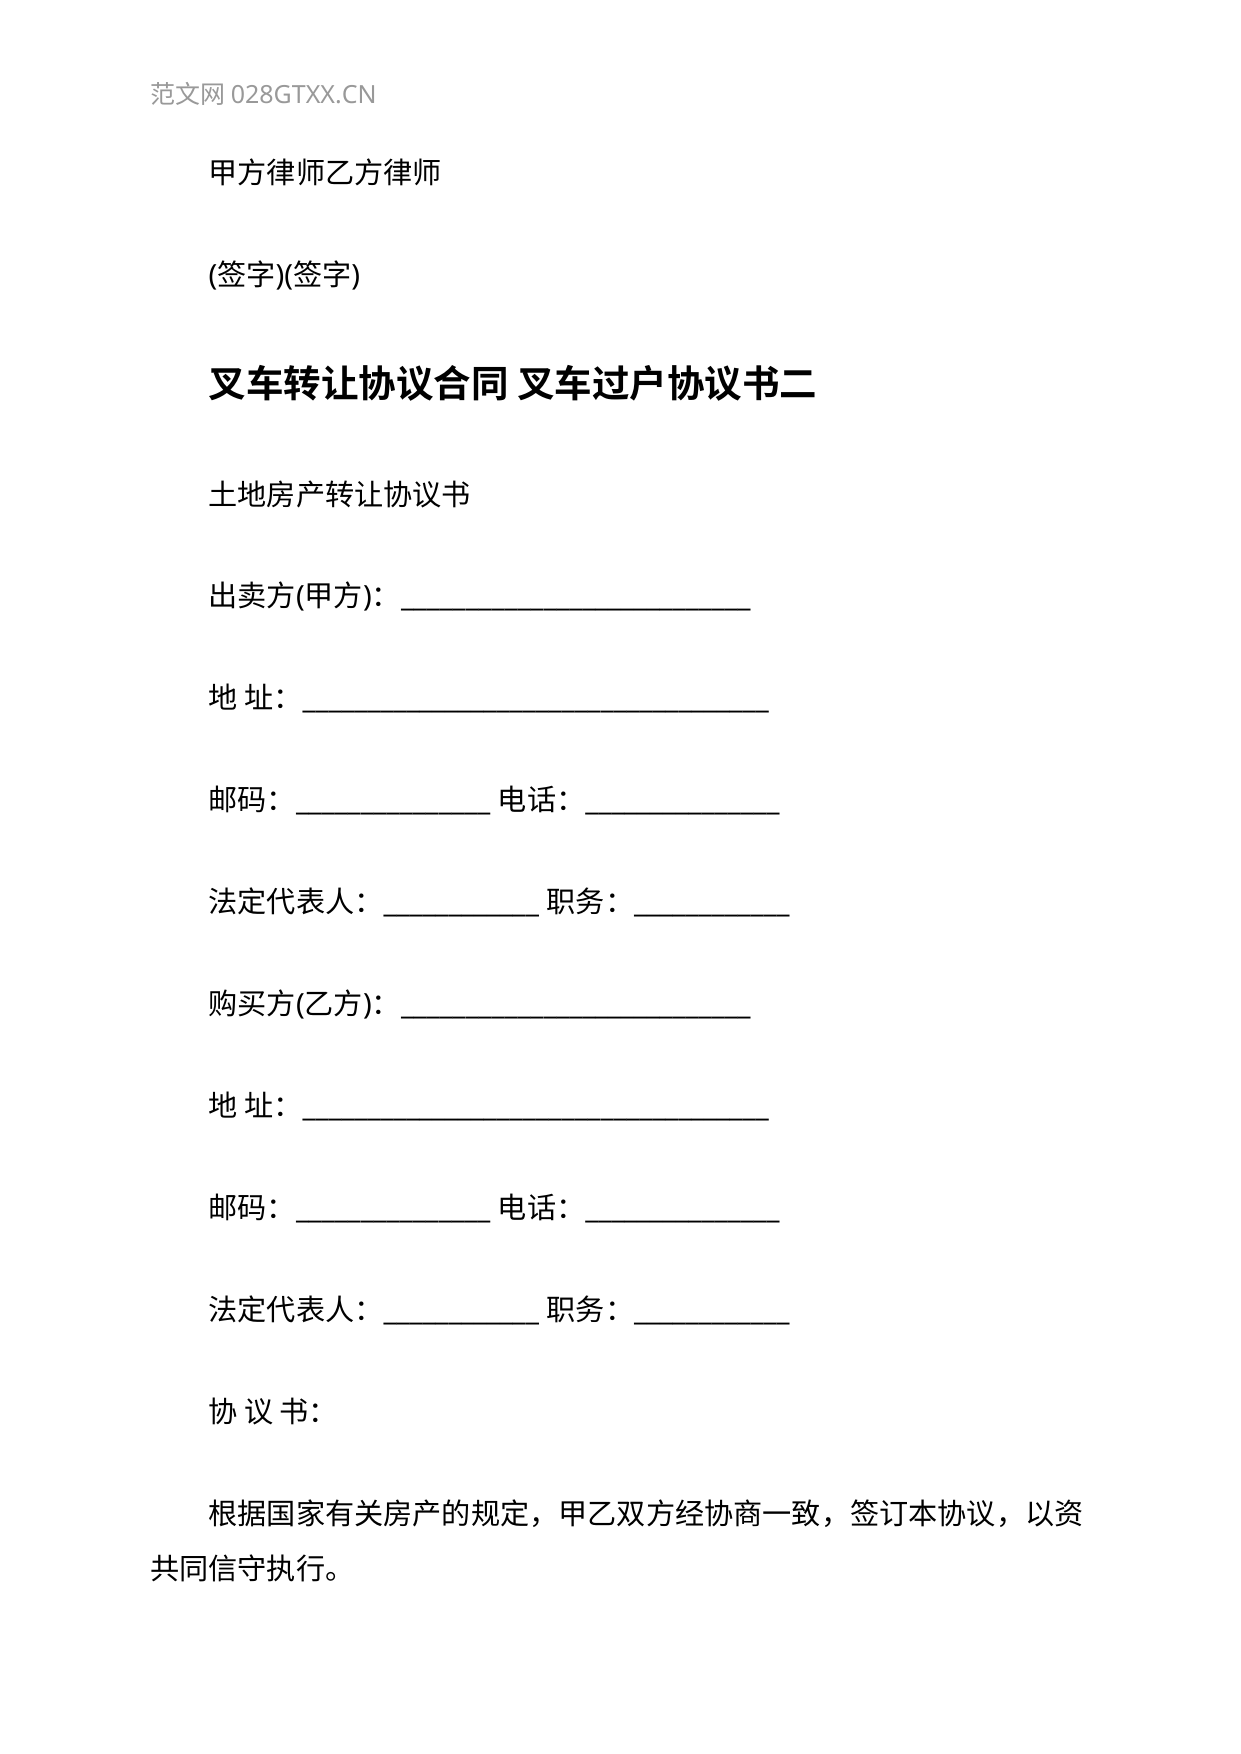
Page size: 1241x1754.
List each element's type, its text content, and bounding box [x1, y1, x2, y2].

text 根据国家有关房产的规定，甲乙双方经协商一致，签订本协议，以资共同信守执行。 [150, 1491, 1090, 1588]
text 甲方律师乙方律师 [150, 150, 1090, 192]
text 邮码：_______________ 电话：_______________ [150, 777, 1090, 819]
text 邮码：_______________ 电话：_______________ [150, 1185, 1090, 1227]
text 地 址：____________________________________ [150, 1083, 1090, 1125]
text 法定代表人：____________ 职务：____________ [150, 879, 1090, 921]
text (签字)(签字) [150, 252, 1090, 294]
text 叉车转让协议合同 叉车过户协议书二 [150, 354, 1090, 408]
text 土地房产转让协议书 [150, 471, 1090, 513]
text 协 议 书： [150, 1389, 1090, 1431]
text 购买方(乙方)：___________________________ [150, 981, 1090, 1023]
text 出卖方(甲方)：___________________________ [150, 573, 1090, 615]
text 法定代表人：____________ 职务：____________ [150, 1287, 1090, 1329]
text 地 址：____________________________________ [150, 675, 1090, 717]
